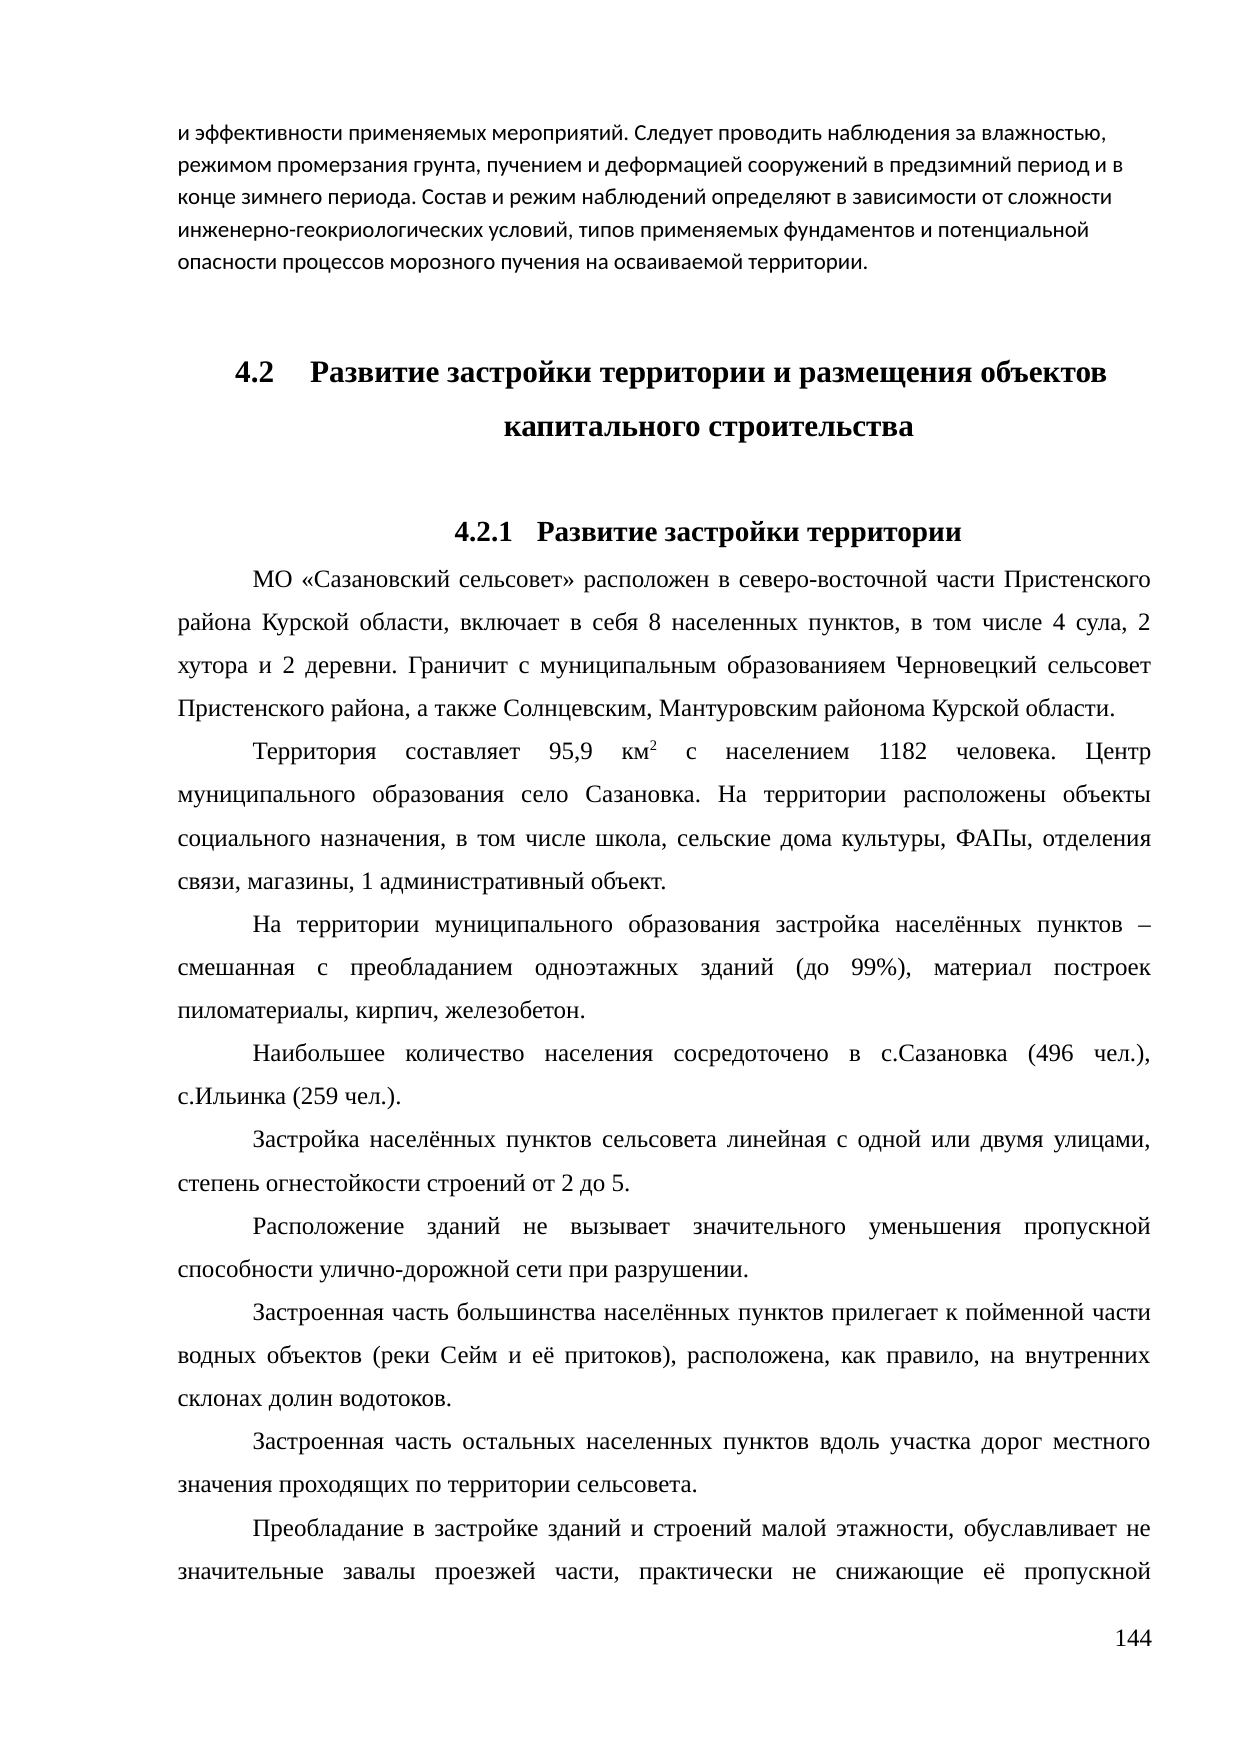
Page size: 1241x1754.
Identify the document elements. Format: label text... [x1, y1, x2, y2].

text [177, 1513, 1152, 1584]
text Расположение зданий не вызывает значительного уменьшения пропускной способности улично-дорожной сети при разрушении. [177, 1211, 1152, 1283]
subtitle Развитие застройки территории [265, 514, 1152, 547]
text Застроенная часть остальных населенных пунктов вдоль участка дорог местного значения проходящих по территории сельсовета. [177, 1426, 1152, 1498]
text Застройка населённых пунктов сельсовета линейная с одной или двумя улицами, степень огнестойкости строений от 2 до 5. [177, 1124, 1152, 1196]
text На территории муниципального образования застройка населённых пунктов – смешанная с преобладанием одноэтажных зданий (до 99%), материал построек пиломатериалы, кирпич, железобетон. [177, 909, 1152, 1024]
text Наибольшее количество населения сосредоточено в с.Сазановка (496 чел.), с.Ильинка (259 чел.). [177, 1038, 1152, 1110]
text Застроенная часть большинства населённых пунктов прилегает к пойменной части водных объектов (реки Сейм и её притоков), расположена, как правило, на внутренних склонах долин водотоков. [177, 1297, 1152, 1412]
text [177, 118, 1152, 275]
subtitle Развитие застройки территории и размещения объектов капитального строительства [191, 353, 1152, 443]
text Территория составляет 95,9 км2 с населением 1182 человека. Центр муниципального образования село Сазановка. На территории расположены объекты социального назначения, в том числе школа, сельские дома культуры, ФАПы, отделения связи, магазины, 1 административный объект. [177, 736, 1152, 894]
text МО «Сазановский сельсовет» расположен в северо-восточной части Пристенского района Курской области, включает в себя 8 населенных пунктов, в том числе 4 сула, 2 хутора и 2 деревни. Граничит с муниципальным образованияем Черновецкий сельсовет Пристенского района, а также Солнцевским, Мантуровским районома Курской области. [177, 564, 1152, 722]
